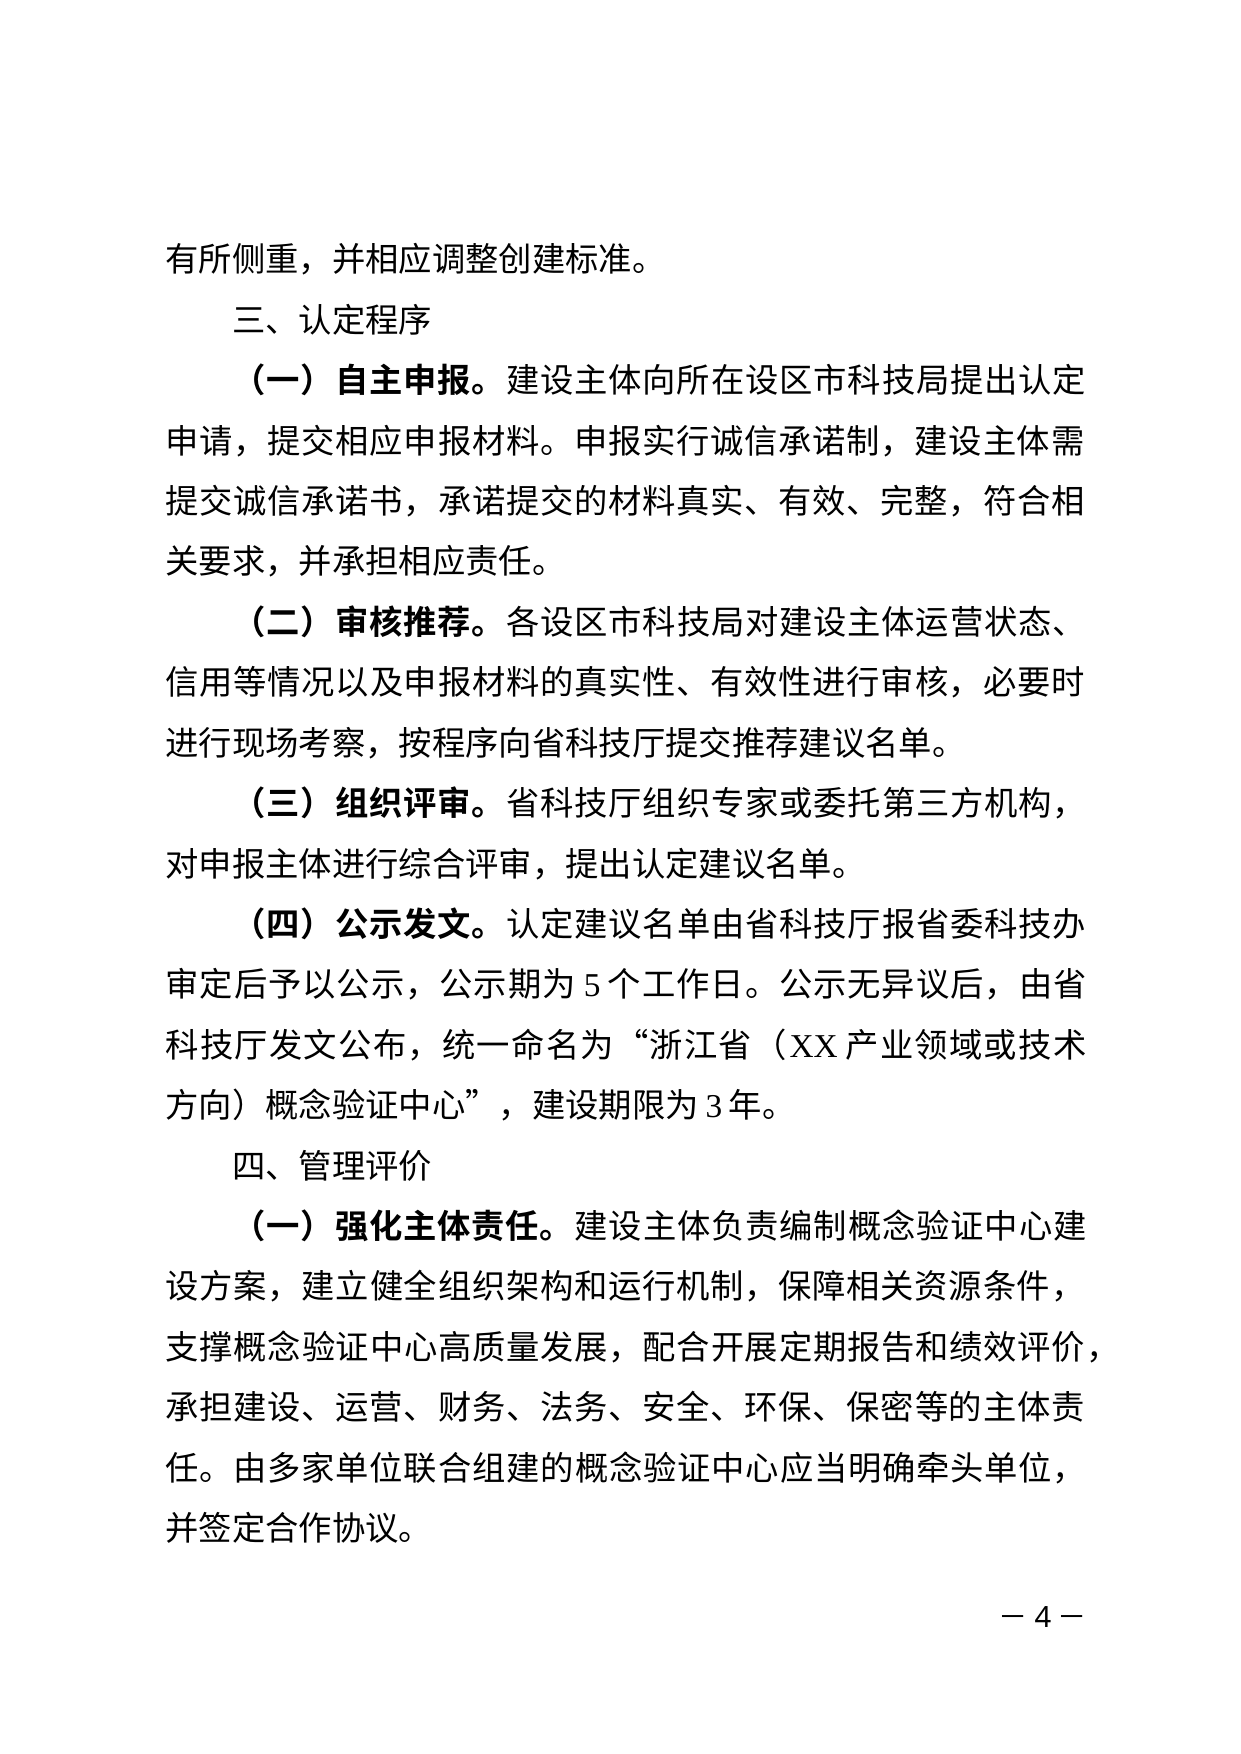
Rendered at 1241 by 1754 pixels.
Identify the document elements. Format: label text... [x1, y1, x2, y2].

text （三）组织评审。省科技厅组织专家或委托第三方机构，对申报主体进行综合评审，提出认定建议名单。 [165, 767, 1087, 888]
text （二）审核推荐。各设区市科技局对建设主体运营状态、信用等情况以及申报材料的真实性、有效性进行审核，必要时进行现场考察，按程序向省科技厅提交推荐建议名单。 [165, 586, 1087, 767]
text 三、认定程序 [165, 284, 1087, 344]
text （一）自主申报。建设主体向所在设区市科技局提出认定申请，提交相应申报材料。申报实行诚信承诺制，建设主体需提交诚信承诺书，承诺提交的材料真实、有效、完整，符合相关要求，并承担相应责任。 [165, 344, 1087, 586]
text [165, 223, 1087, 284]
text （一）强化主体责任。建设主体负责编制概念验证中心建设方案，建立健全组织架构和运行机制，保障相关资源条件，支撑概念验证中心高质量发展，配合开展定期报告和绩效评价，承担建设、运营、财务、法务、安全、环保、保密等的主体责任。由多家单位联合组建的概念验证中心应当明确牵头单位，并签定合作协议。 [165, 1190, 1087, 1553]
text （四）公示发文。认定建议名单由省科技厅报省委科技办审定后予以公示，公示期为5个工作日。公示无异议后，由省科技厅发文公布，统一命名为“浙江省（XX产业领域或技术方向）概念验证中心”，建设期限为3年。 [165, 888, 1087, 1130]
text 四、管理评价 [165, 1130, 1087, 1190]
